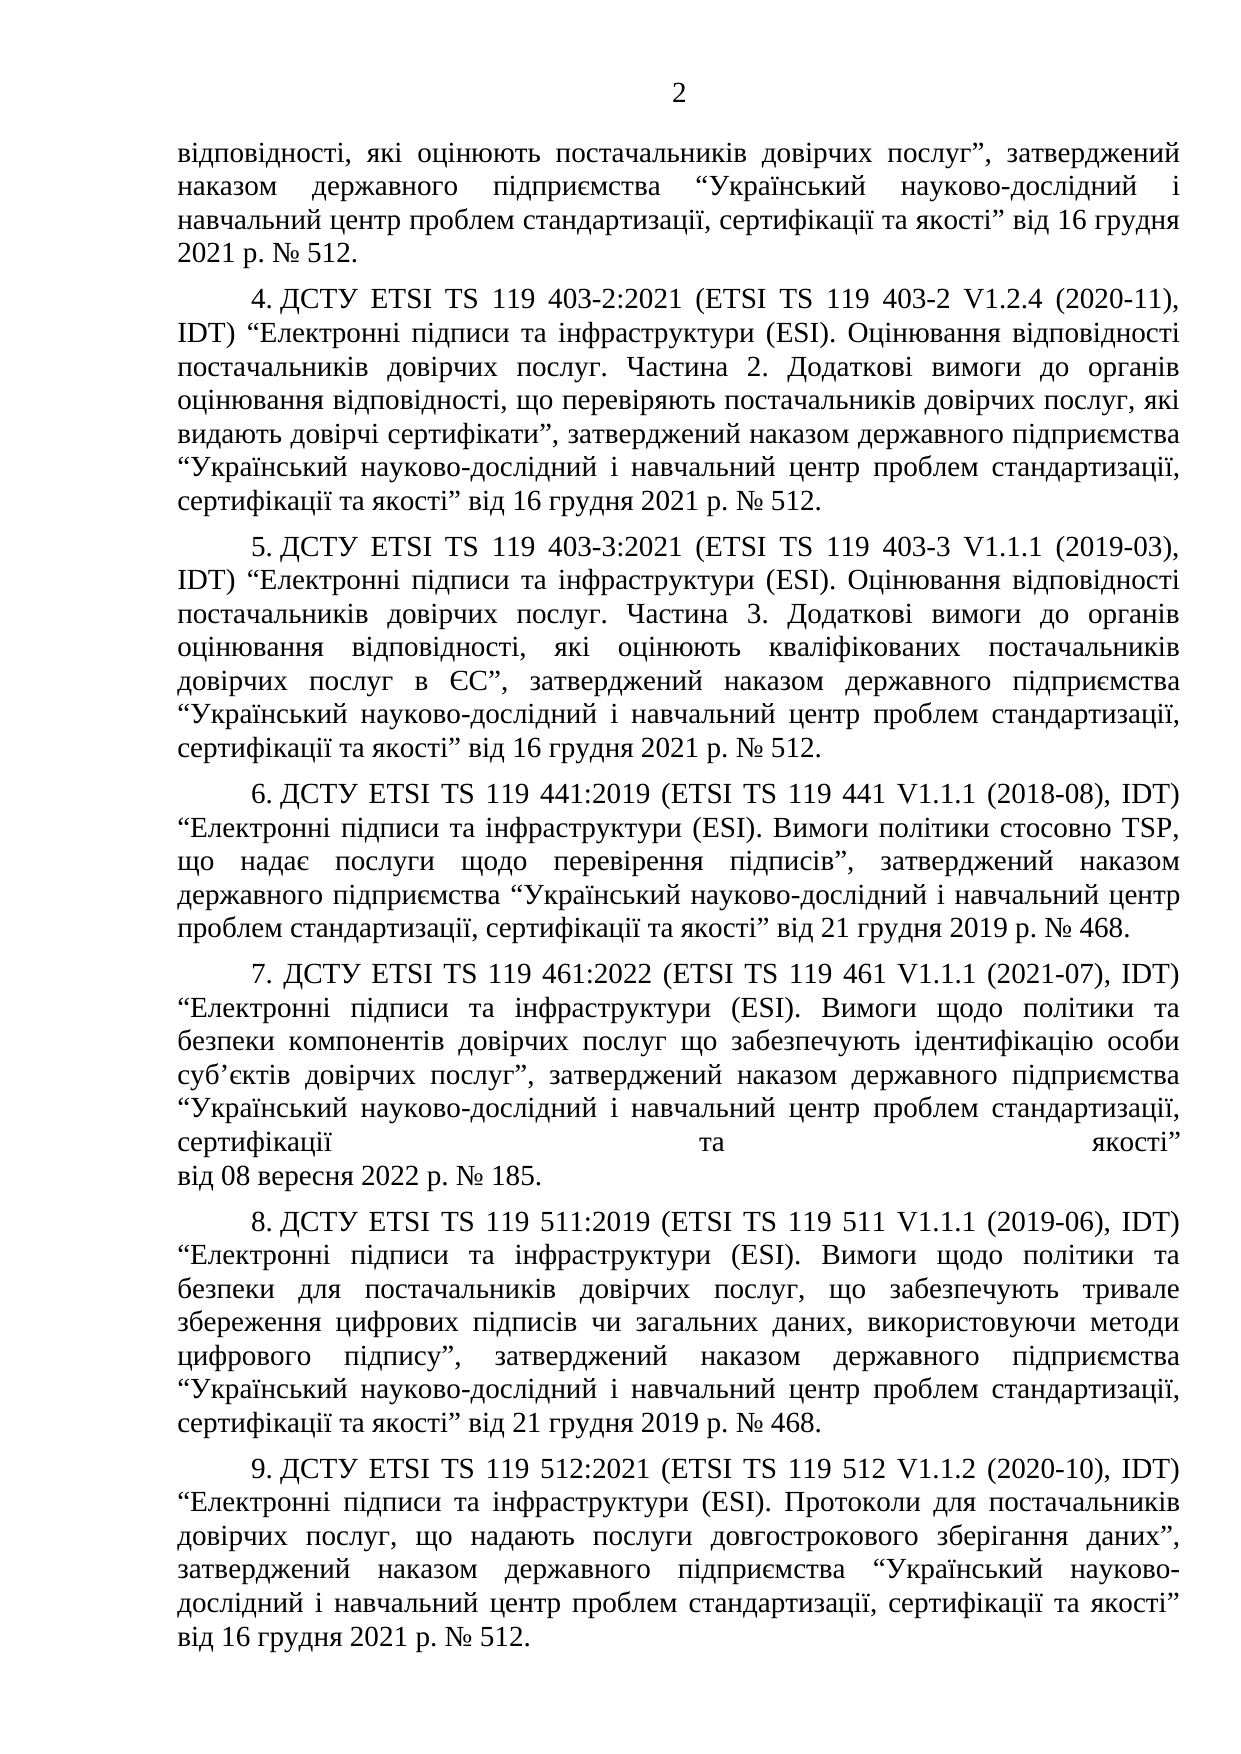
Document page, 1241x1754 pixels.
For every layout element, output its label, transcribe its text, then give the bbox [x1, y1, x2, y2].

text 7. ДСТУ ETSI TS 119 461:2022 (ETSI TS 119 461 V1.1.1 (2021-07), IDT) “Електронні підписи та інфраструктури (ESI). Вимоги щодо політики та безпеки компонентів довірчих послуг що забезпечують ідентифікацію особи суб’єктів довірчих послуг”, затверджений наказом державного підприємства “Український науково-дослідний і навчальний центр проблем стандартизації, сертифікації та якості” від 08 вересня 2022 р. № 185. [177, 956, 1181, 1191]
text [177, 135, 1181, 269]
text 9. ДСТУ ETSI TS 119 512:2021 (ETSI TS 119 512 V1.1.2 (2020-10), IDT) “Електронні підписи та інфраструктури (ESI). Протоколи для постачальників довірчих послуг, що надають послуги довгострокового зберігання даних”, затверджений наказом державного підприємства “Український науково-дослідний і навчальний центр проблем стандартизації, сертифікації та якості” від 16 грудня 2021 р. № 512. [177, 1451, 1181, 1652]
text 8. ДСТУ ETSI TS 119 511:2019 (ETSI TS 119 511 V1.1.1 (2019-06), IDT) “Електронні підписи та інфраструктури (ESI). Вимоги щодо політики та безпеки для постачальників довірчих послуг, що забезпечують тривале збереження цифрових підписів чи загальних даних, використовуючи методи цифрового підпису”, затверджений наказом державного підприємства “Український науково-дослідний і навчальний центр проблем стандартизації, сертифікації та якості” від 21 грудня 2019 р. № 468. [177, 1204, 1181, 1438]
text 6. ДСТУ ETSI TS 119 441:2019 (ETSI TS 119 441 V1.1.1 (2018-08), IDT) “Електронні підписи та інфраструктури (ESI). Вимоги політики стосовно TSP, що надає послуги щодо перевірення підписів”, затверджений наказом державного підприємства “Український науково-дослідний і навчальний центр проблем стандартизації, сертифікації та якості” від 21 грудня 2019 р. № 468. [177, 776, 1181, 944]
text 5. ДСТУ ETSI TS 119 403-3:2021 (ETSI TS 119 403-3 V1.1.1 (2019-03), IDT) “Електронні підписи та інфраструктури (ESI). Оцінювання відповідності постачальників довірчих послуг. Частина 3. Додаткові вимоги до органів оцінювання відповідності, які оцінюють кваліфікованих постачальників довірчих послуг в ЄС”, затверджений наказом державного підприємства “Український науково-дослідний і навчальний центр проблем стандартизації, сертифікації та якості” від 16 грудня 2021 р. № 512. [177, 529, 1181, 764]
text 4. ДСТУ ETSI TS 119 403-2:2021 (ETSI TS 119 403-2 V1.2.4 (2020-11), IDT) “Електронні підписи та інфраструктури (ESI). Оцінювання відповідності постачальників довірчих послуг. Частина 2. Додаткові вимоги до органів оцінювання відповідності, що перевіряють постачальників довірчих послуг, які видають довірчі сертифікати”, затверджений наказом державного підприємства “Український науково-дослідний і навчальний центр проблем стандартизації, сертифікації та якості” від 16 грудня 2021 р. № 512. [177, 282, 1181, 516]
